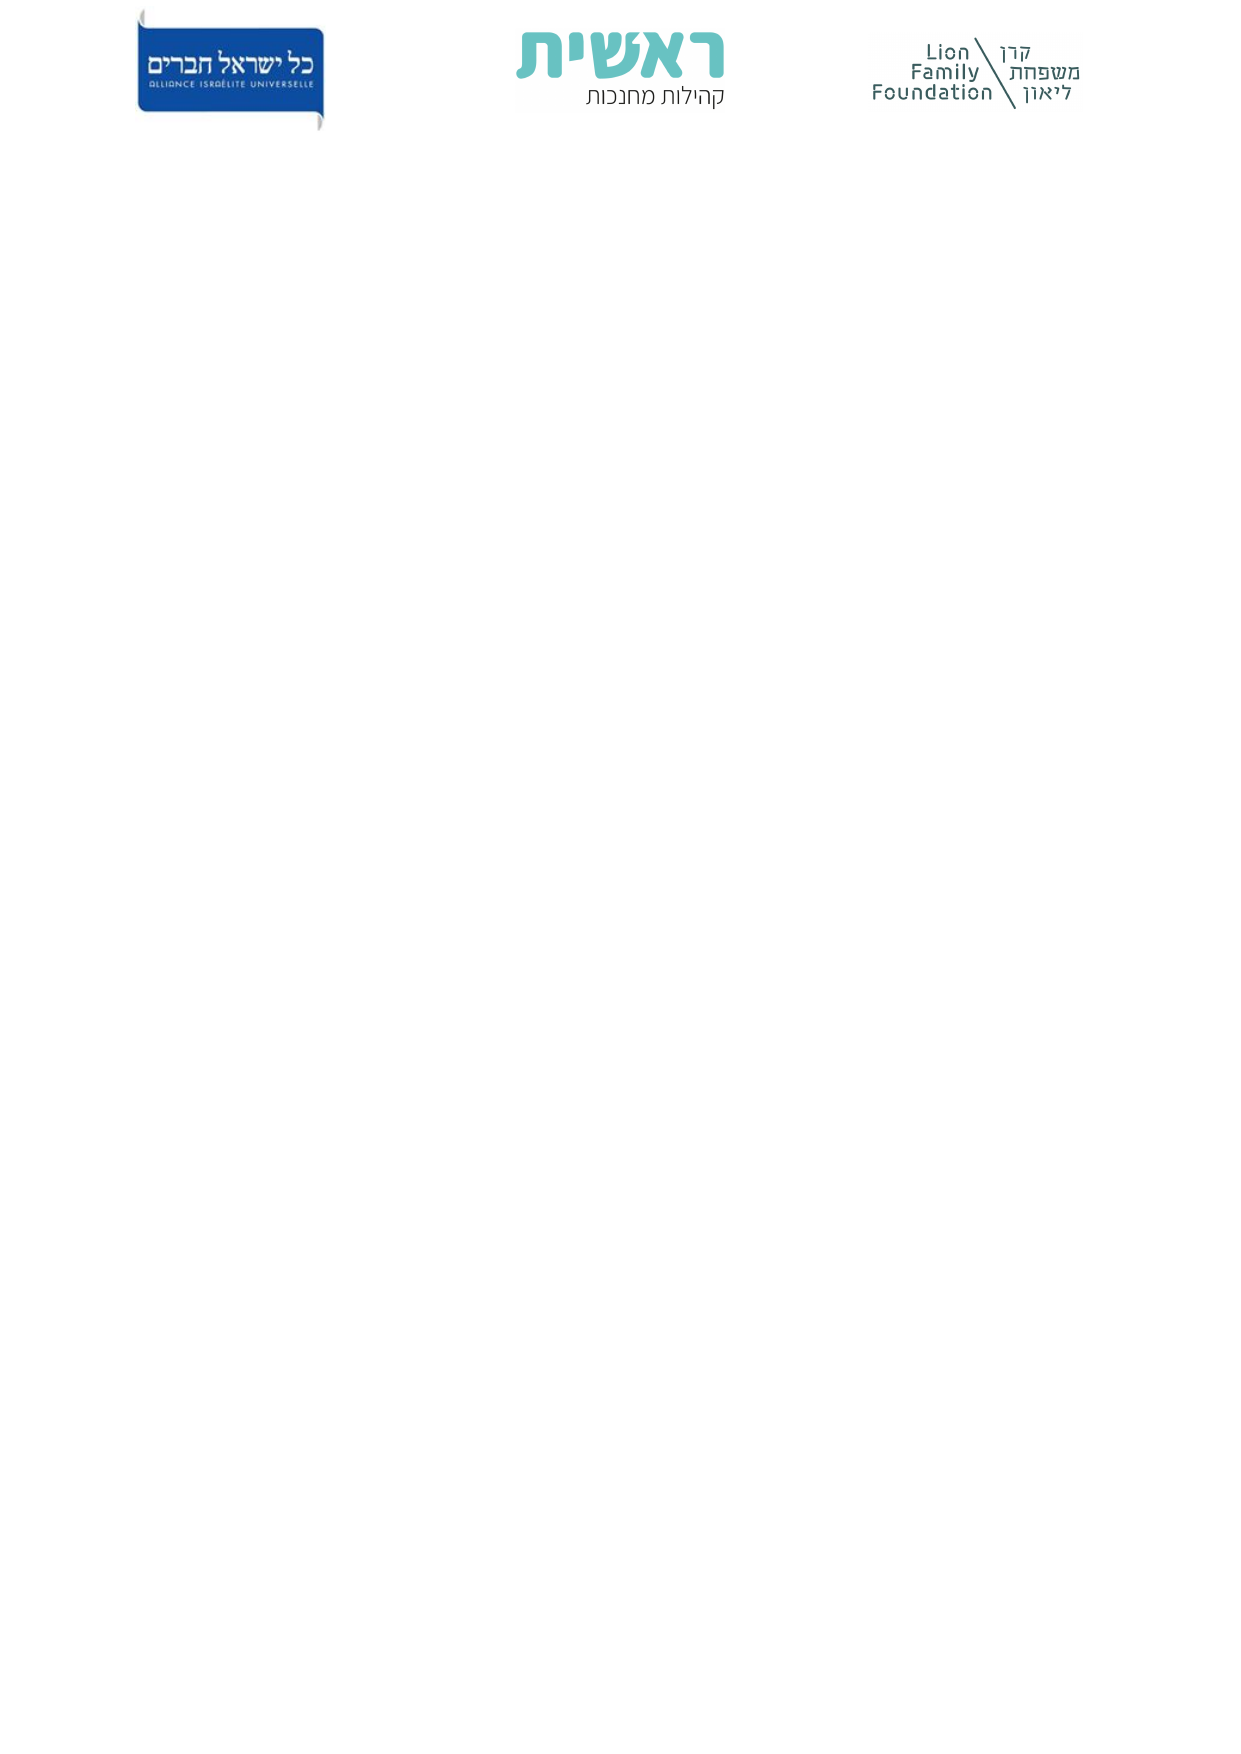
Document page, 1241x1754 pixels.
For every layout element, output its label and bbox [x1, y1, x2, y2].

picture [868, 32, 1083, 112]
picture [135, 6, 326, 133]
picture [515, 28, 725, 113]
